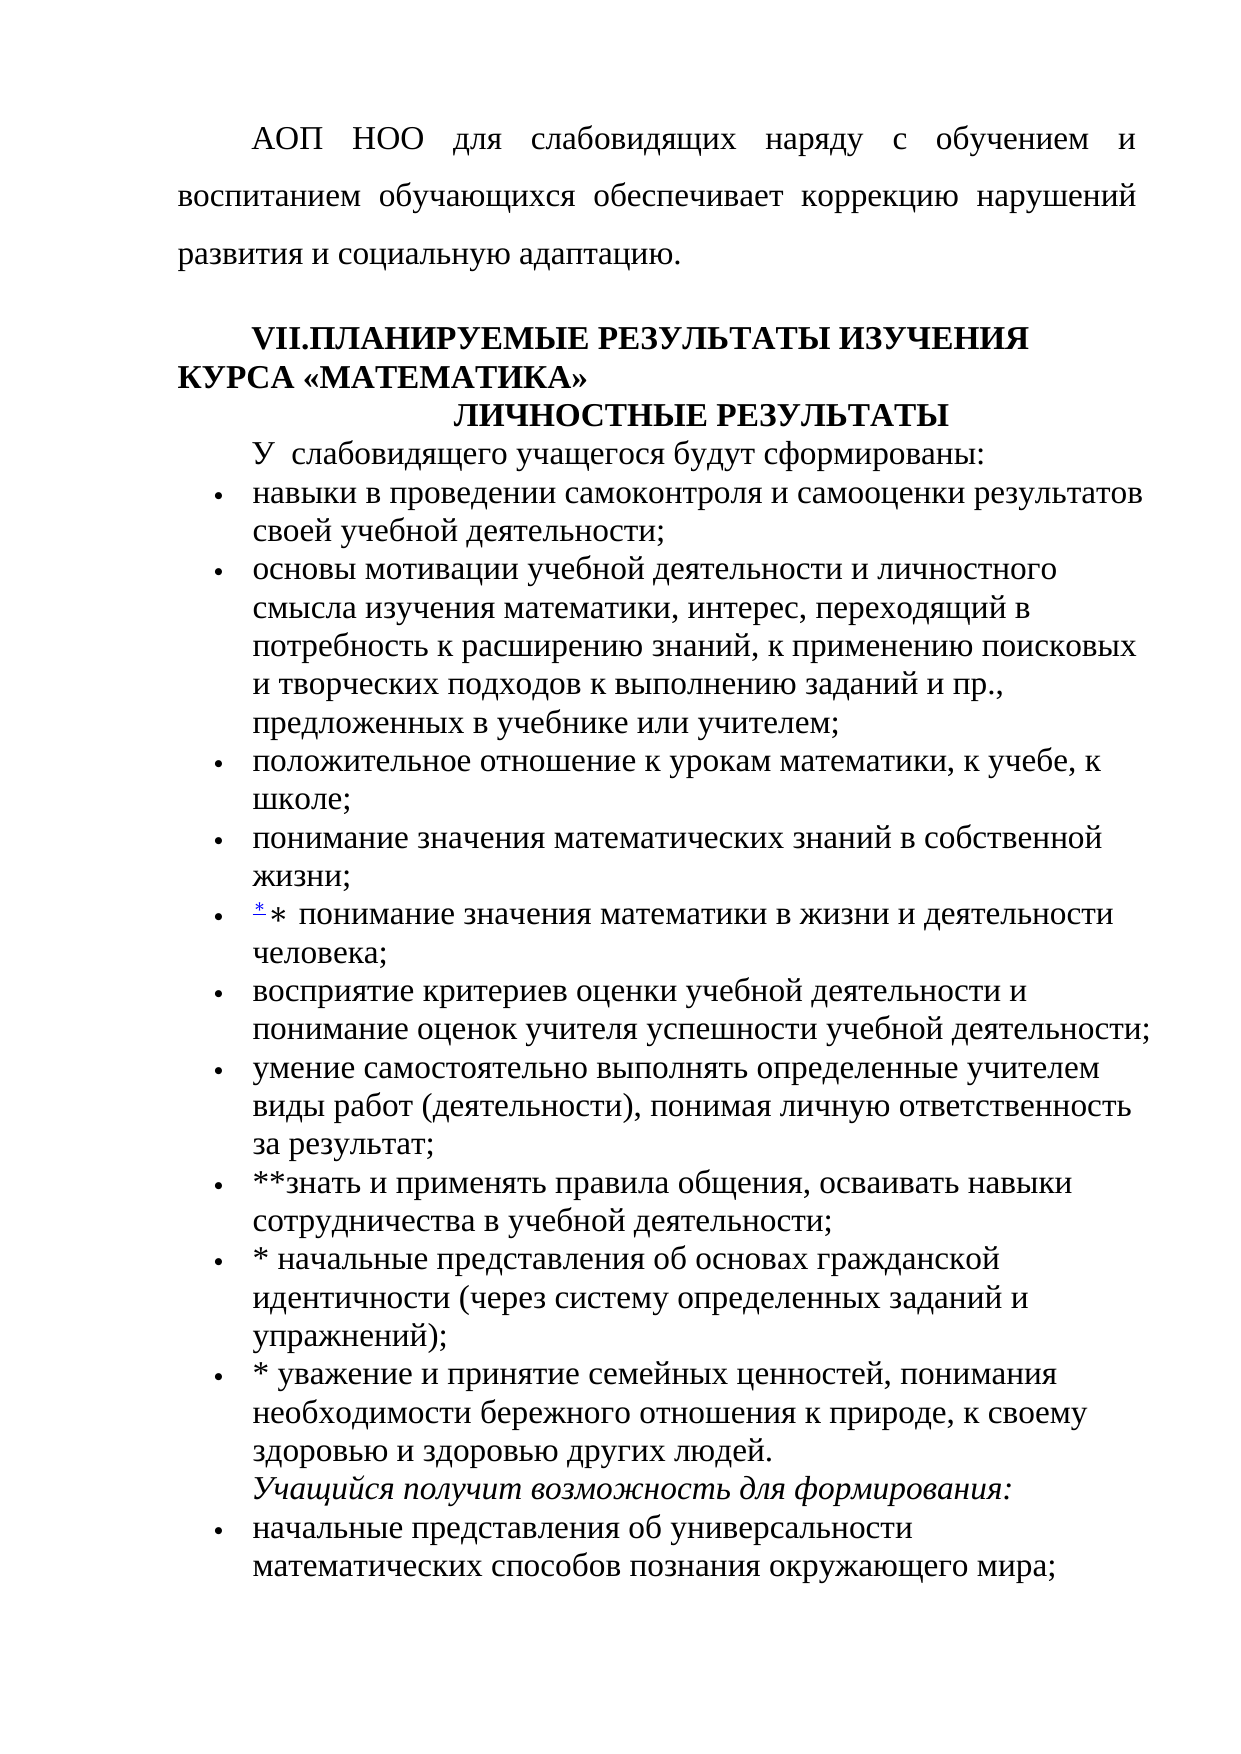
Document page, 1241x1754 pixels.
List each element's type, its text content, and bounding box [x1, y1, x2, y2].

text У слабовидящего учащегося будут сформированы: [177, 434, 1152, 472]
list ∗∗ понимание значения математики в жизни и деятельности человека; [215, 894, 1152, 970]
list * начальные представления об основах гражданской идентичности (через систему определенных заданий и упражнений); [215, 1239, 1152, 1354]
text ЛИЧНОСТНЫЕ РЕЗУЛЬТАТЫ [177, 395, 1152, 434]
list * уважение и принятие семейных ценностей, понимания необходимости бережного отношения к природе, к своему здоровью и здоровью других людей. [215, 1354, 1152, 1469]
text АОП НОО для слабовидящих наряду с обучением и воспитанием обучающихся обеспечивает коррекцию нарушений развития и социальную адаптацию. [177, 118, 1137, 271]
list навыки в проведении самоконтроля и самооценки результатов своей учебной деятельности; [215, 472, 1152, 549]
list основы мотивации учебной деятельности и личностного смысла изучения математики, интерес, переходящий в потребность к расширению знаний, к применению поисковых и творческих подходов к выполнению заданий и пр., предложенных в учебнике или учителем; [215, 549, 1152, 740]
list умение самостоятельно выполнять определенные учителем виды работ (деятельности), понимая личную ответственность за результат; [215, 1047, 1152, 1162]
list понимание значения математических знаний в собственной жизни; [215, 817, 1152, 894]
text Учащийся получит возможность для формирования: [177, 1469, 1152, 1507]
list **знать и применять правила общения, осваивать навыки сотрудничества в учебной деятельности; [215, 1162, 1152, 1239]
text VII.ПЛАНИРУЕМЫЕ РЕЗУЛЬТАТЫ ИЗУЧЕНИЯ КУРСА «МАТЕМАТИКА» [177, 319, 1152, 395]
list положительное отношение к урокам математики, к учебе, к школе; [215, 740, 1152, 817]
list начальные представления об универсальности математических способов познания окружающего мира; [215, 1507, 1152, 1584]
list восприятие критериев оценки учебной деятельности и понимание оценок учителя успешности учебной деятельности; [215, 970, 1152, 1047]
